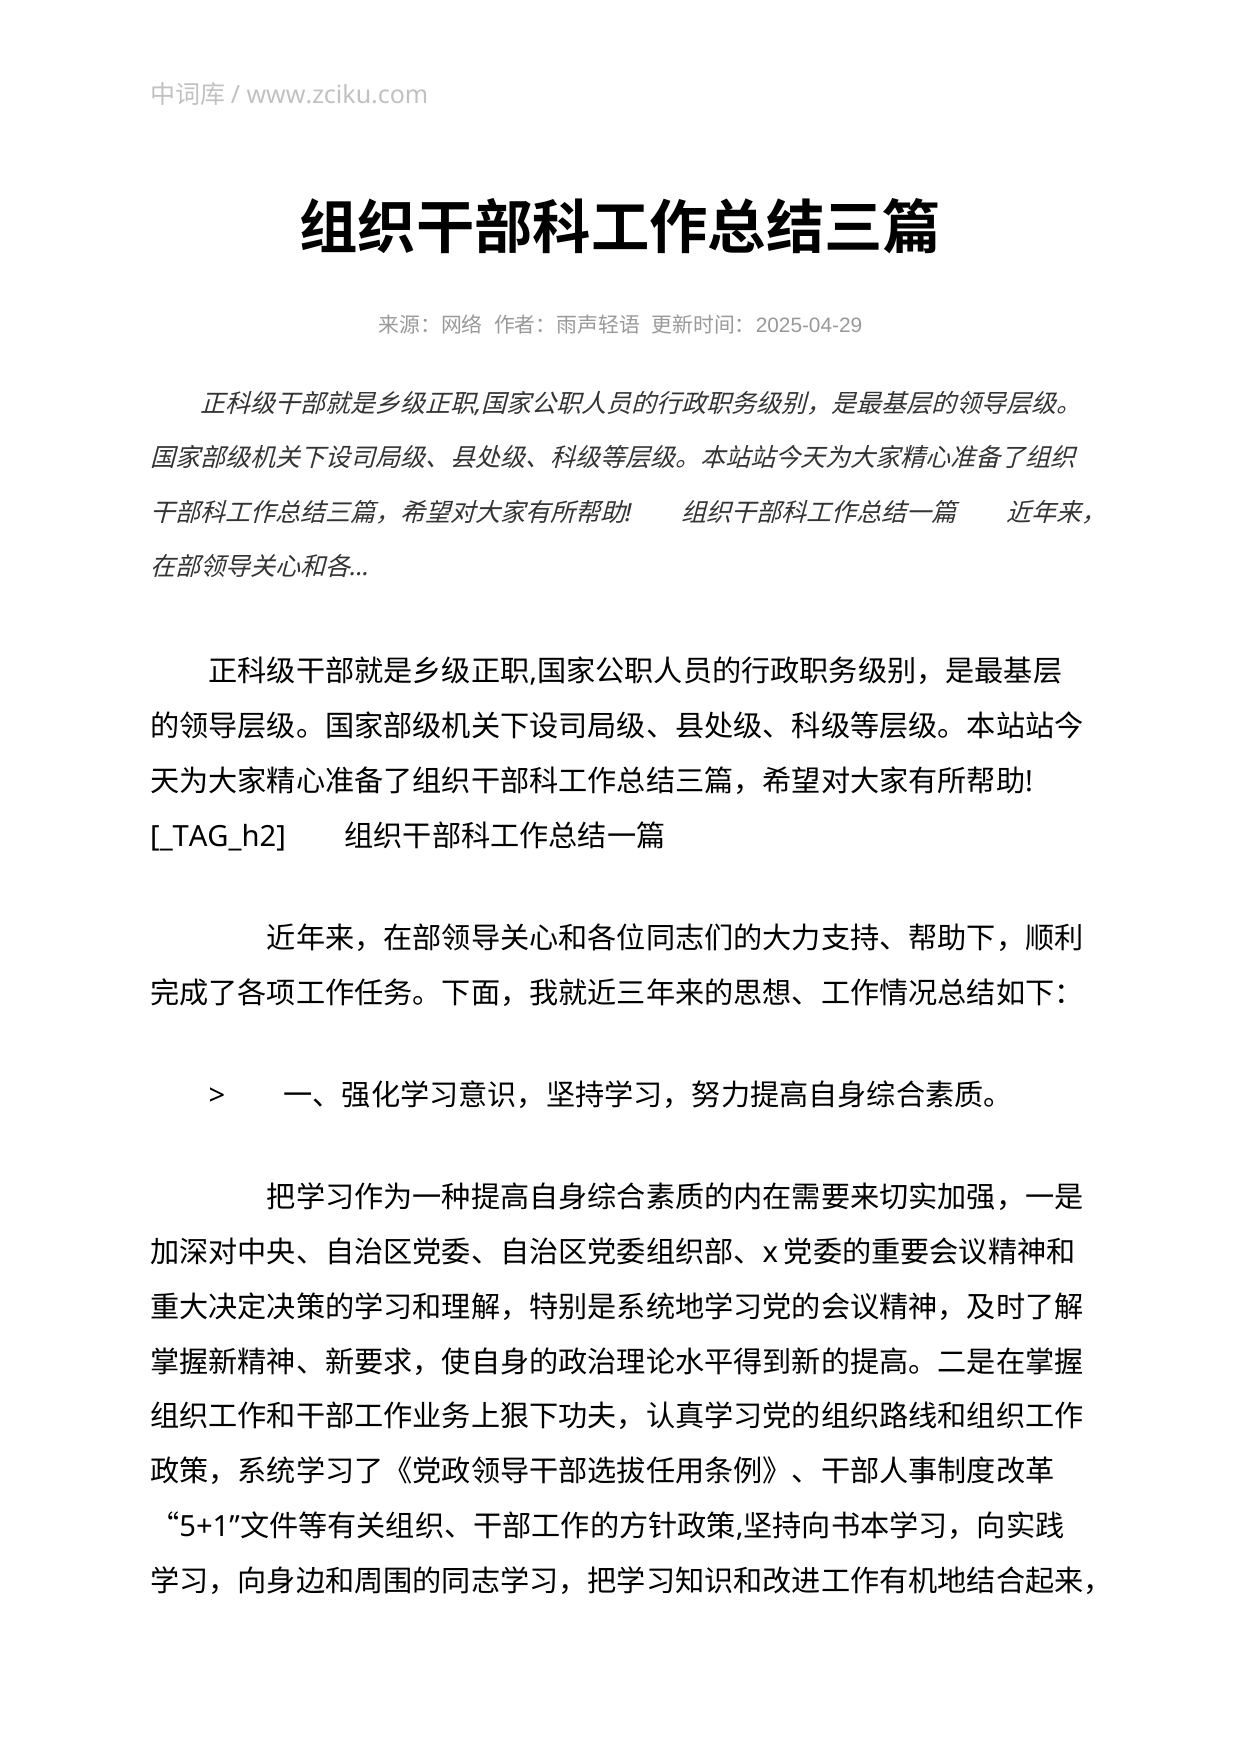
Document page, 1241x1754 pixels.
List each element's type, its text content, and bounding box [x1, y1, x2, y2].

text 正科级干部就是乡级正职,国家公职人员的行政职务级别，是最基层的领导层级。国家部级机关下设司局级、县处级、科级等层级。本站站今天为大家精心准备了组织干部科工作总结三篇，希望对大家有所帮助! 组织干部科工作总结一篇 近年来，在部领导关心和各... [150, 383, 1090, 583]
subtitle 组织干部科工作总结三篇 [150, 181, 1090, 266]
text 正科级干部就是乡级正职,国家公职人员的行政职务级别，是最基层的领导层级。国家部级机关下设司局级、县处级、科级等层级。本站站今天为大家精心准备了组织干部科工作总结三篇，希望对大家有所帮助![_TAG_h2] 组织干部科工作总结一篇 [150, 648, 1090, 855]
text 来源：网络 作者：雨声轻语 更新时间：2025-04-29 [150, 313, 1090, 337]
text > 一、强化学习意识，坚持学习，努力提高自身综合素质。 [150, 1071, 1090, 1114]
text 近年来，在部领导关心和各位同志们的大力支持、帮助下，顺利完成了各项工作任务。下面，我就近三年来的思想、工作情况总结如下： [150, 915, 1090, 1012]
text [150, 1173, 1090, 1600]
